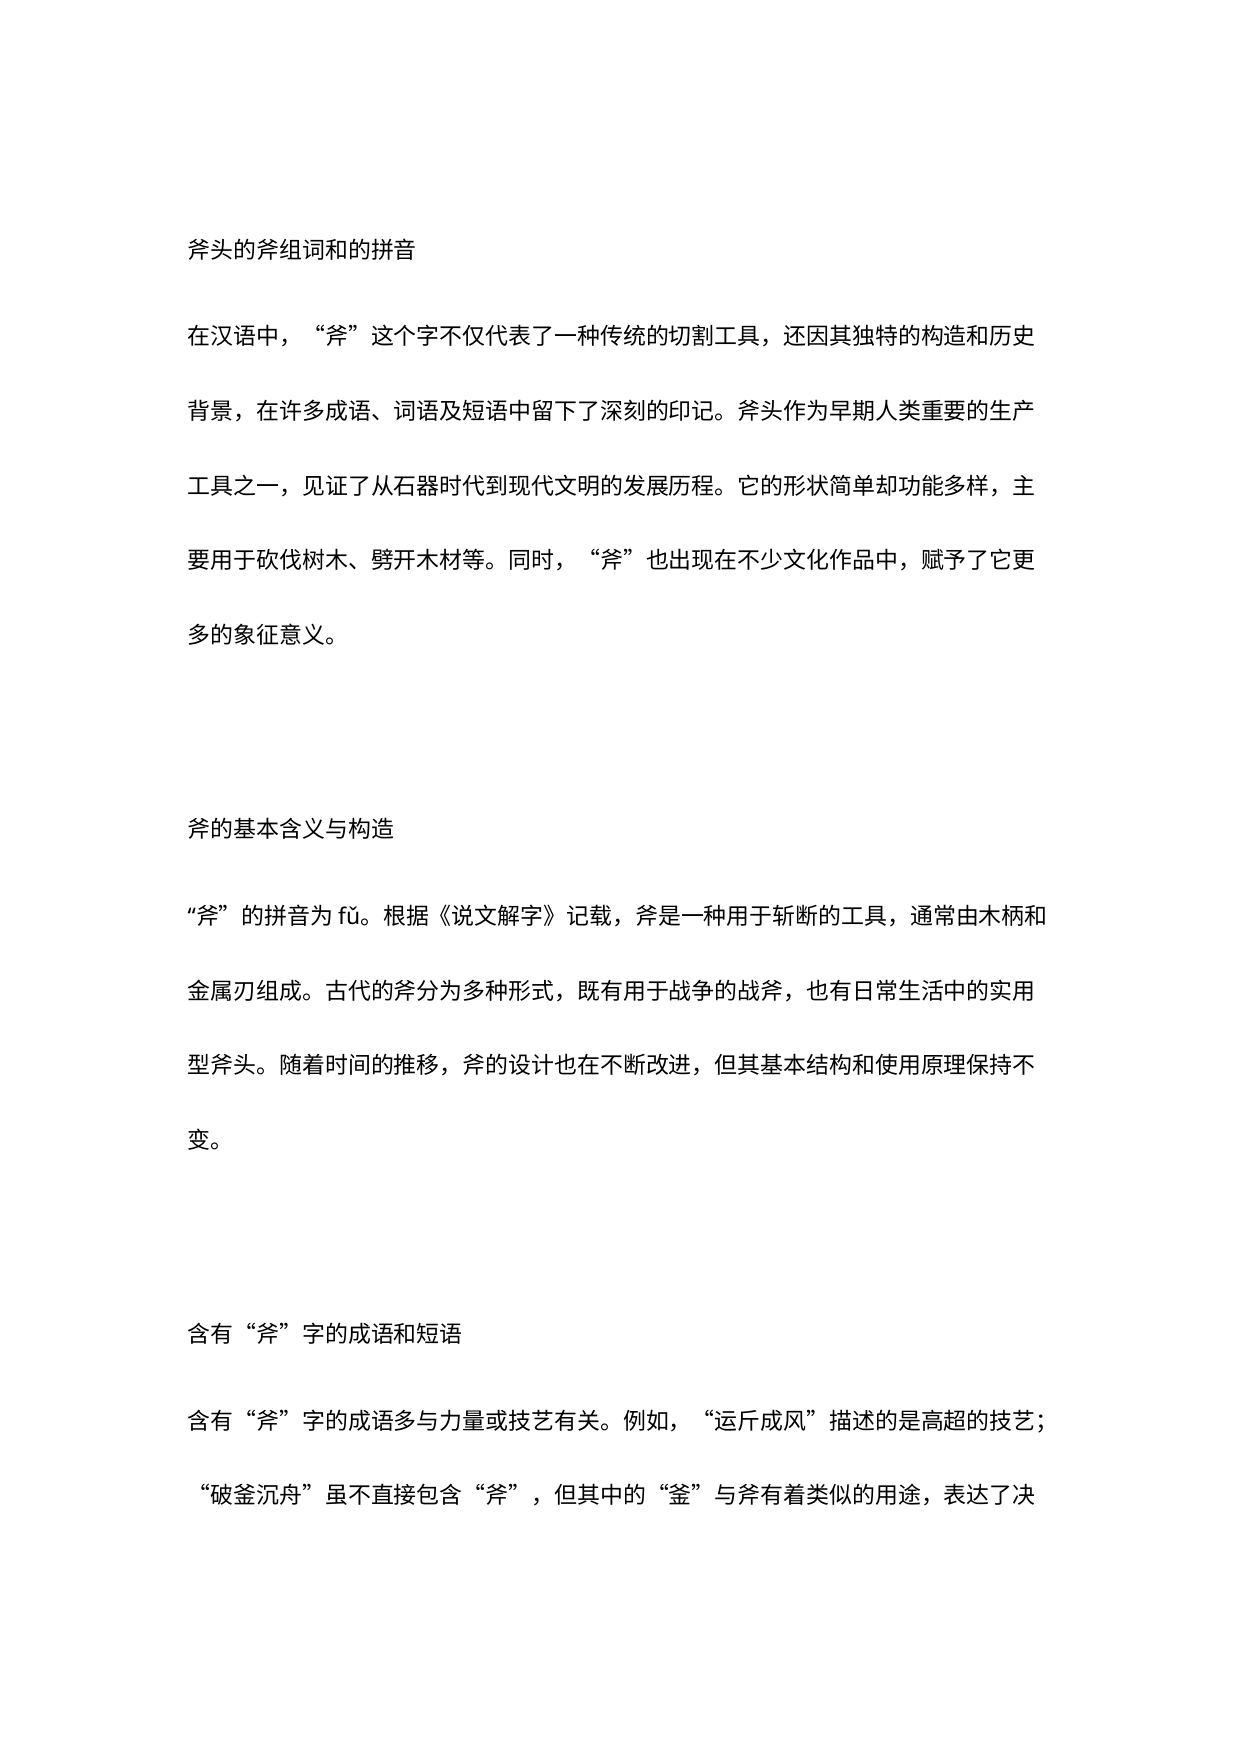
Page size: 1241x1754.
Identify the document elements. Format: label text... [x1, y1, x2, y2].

text 斧的基本含义与构造 [187, 795, 1053, 860]
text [187, 1387, 1053, 1527]
text “斧”的拼音为fǔ。根据《说文解字》记载，斧是一种用于斩断的工具，通常由木柄和金属刃组成。古代的斧分为多种形式，既有用于战争的战斧，也有日常生活中的实用型斧头。随着时间的推移，斧的设计也在不断改进，但其基本结构和使用原理保持不变。 [187, 882, 1053, 1171]
text 含有“斧”字的成语和短语 [187, 1300, 1053, 1365]
text 斧头的斧组词和的拼音 [187, 216, 1053, 281]
text 在汉语中，“斧”这个字不仅代表了一种传统的切割工具，还因其独特的构造和历史背景，在许多成语、词语及短语中留下了深刻的印记。斧头作为早期人类重要的生产工具之一，见证了从石器时代到现代文明的发展历程。它的形状简单却功能多样，主要用于砍伐树木、劈开木材等。同时，“斧”也出现在不少文化作品中，赋予了它更多的象征意义。 [187, 302, 1053, 666]
